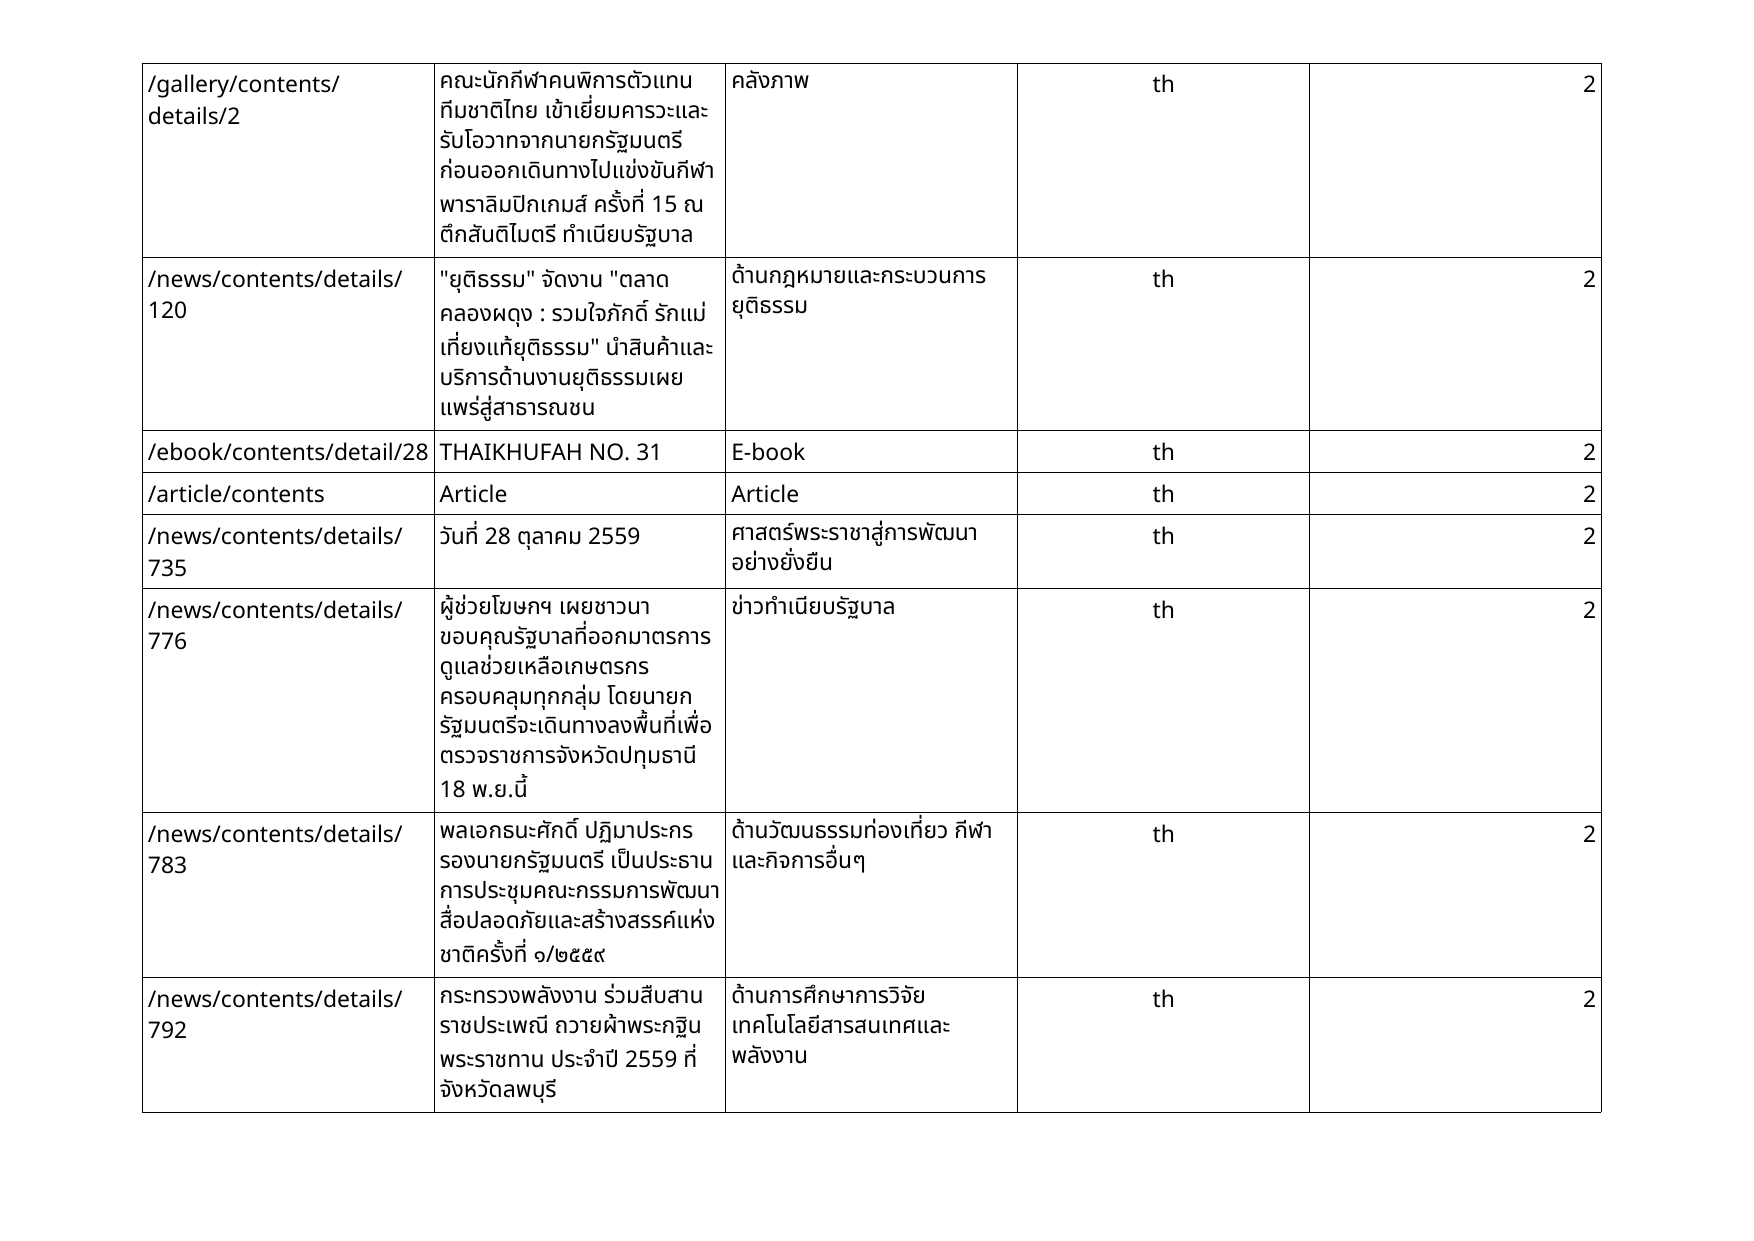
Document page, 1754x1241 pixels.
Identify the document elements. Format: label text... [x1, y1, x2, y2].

table_cell คลังภาพ [726, 64, 1017, 257]
table_cell /news/contents/details/120 [143, 258, 434, 429]
table_cell th [1018, 978, 1309, 1112]
table_cell 2 [1310, 431, 1601, 472]
table_cell th [1018, 473, 1309, 514]
table_cell 2 [1310, 589, 1601, 812]
table_cell วันที่ 28 ตุลาคม 2559 [435, 515, 725, 588]
table_cell ข่าวทำเนียบรัฐบาล [726, 589, 1017, 812]
table_cell ผู้ช่วยโฆษกฯ เผยชาวนาขอบคุณรัฐบาลที่ออกมาตรการดูแลช่วยเหลือเกษตรกรครอบคลุมทุกกลุ่ม โดยนายกรัฐมนตรีจะเดินทางลงพื้นที่เพื่อตรวจราชการจังหวัดปทุมธานี 18 พ.ย.นี้ [435, 589, 725, 812]
table_cell /article/contents [143, 473, 434, 514]
table_cell Article [726, 473, 1017, 514]
table_cell ด้านการศึกษาการวิจัยเทคโนโลยีสารสนเทศและพลังงาน [726, 978, 1017, 1112]
table_cell 2 [1310, 515, 1601, 588]
table_cell 2 [1310, 64, 1601, 257]
table_cell /news/contents/details/776 [143, 589, 434, 812]
table_cell /ebook/contents/detail/28 [143, 431, 434, 472]
table_cell 2 [1310, 258, 1601, 429]
table_cell Article [435, 473, 725, 514]
table_cell /news/contents/details/792 [143, 978, 434, 1112]
table_cell ด้านกฎหมายและกระบวนการยุติธรรม [726, 258, 1017, 429]
table_cell 2 [1310, 473, 1601, 514]
table_cell 2 [1310, 813, 1601, 977]
table_cell E-book [726, 431, 1017, 472]
table_cell th [1018, 258, 1309, 429]
table_cell พลเอกธนะศักดิ์ ปฏิมาประกร รองนายกรัฐมนตรี เป็นประธานการประชุมคณะกรรมการพัฒนาสื่อปลอดภัยและสร้างสรรค์แห่งชาติครั้งที่ ๑/๒๕๕๙ [435, 813, 725, 977]
table_cell "ยุติธรรม" จัดงาน "ตลาดคลองผดุง : รวมใจภักดิ์ รักแม่เที่ยงแท้ยุติธรรม" นำสินค้าและบริการด้านงานยุติธรรมเผยแพร่สู่สาธารณชน [435, 258, 725, 429]
table_cell ด้านวัฒนธรรมท่องเที่ยว กีฬา และกิจการอื่นๆ [726, 813, 1017, 977]
table_cell THAIKHUFAH NO. 31 [435, 431, 725, 472]
table_cell ศาสตร์พระราชาสู่การพัฒนา อย่างยั่งยืน [726, 515, 1017, 588]
table_cell th [1018, 64, 1309, 257]
table_cell 2 [1310, 978, 1601, 1112]
table_cell th [1018, 431, 1309, 472]
table_cell th [1018, 813, 1309, 977]
table_cell คณะนักกีฬาคนพิการตัวแทนทีมชาติไทย เข้าเยี่ยมคารวะและรับโอวาทจากนายกรัฐมนตรีก่อนออกเดินทางไปแข่งขันกีฬาพาราลิมปิกเกมส์ ครั้งที่ 15 ณ ตึกสันติไมตรี ทำเนียบรัฐบาล [435, 64, 725, 257]
table_cell /news/contents/details/783 [143, 813, 434, 977]
table_cell th [1018, 515, 1309, 588]
table_cell /news/contents/details/735 [143, 515, 434, 588]
table_cell th [1018, 589, 1309, 812]
table_cell /gallery/contents/details/2 [143, 64, 434, 257]
table_cell กระทรวงพลังงาน ร่วมสืบสานราชประเพณี ถวายผ้าพระกฐินพระราชทาน ประจำปี 2559 ที่จังหวัดลพบุรี [435, 978, 725, 1112]
